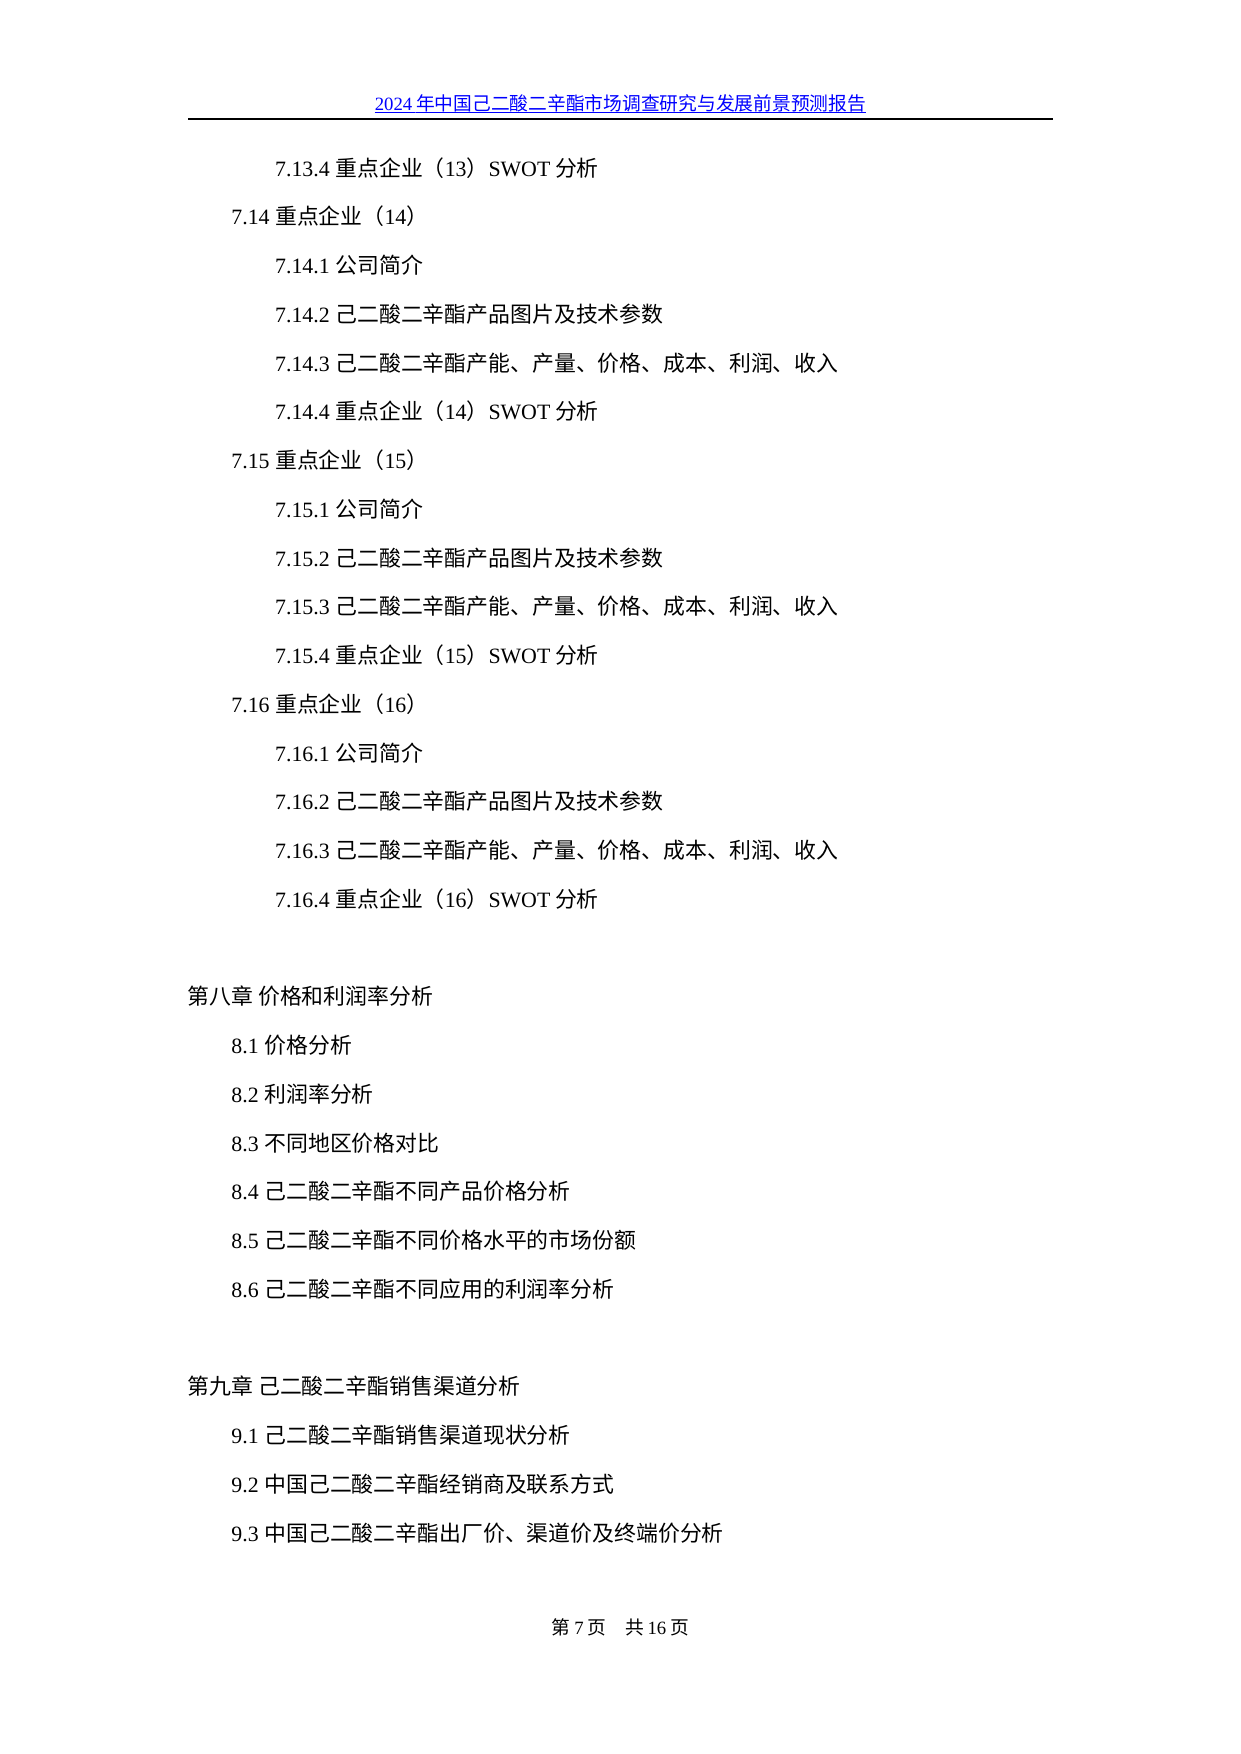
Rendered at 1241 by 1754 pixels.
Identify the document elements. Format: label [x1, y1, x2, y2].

text [187, 150, 1053, 1548]
